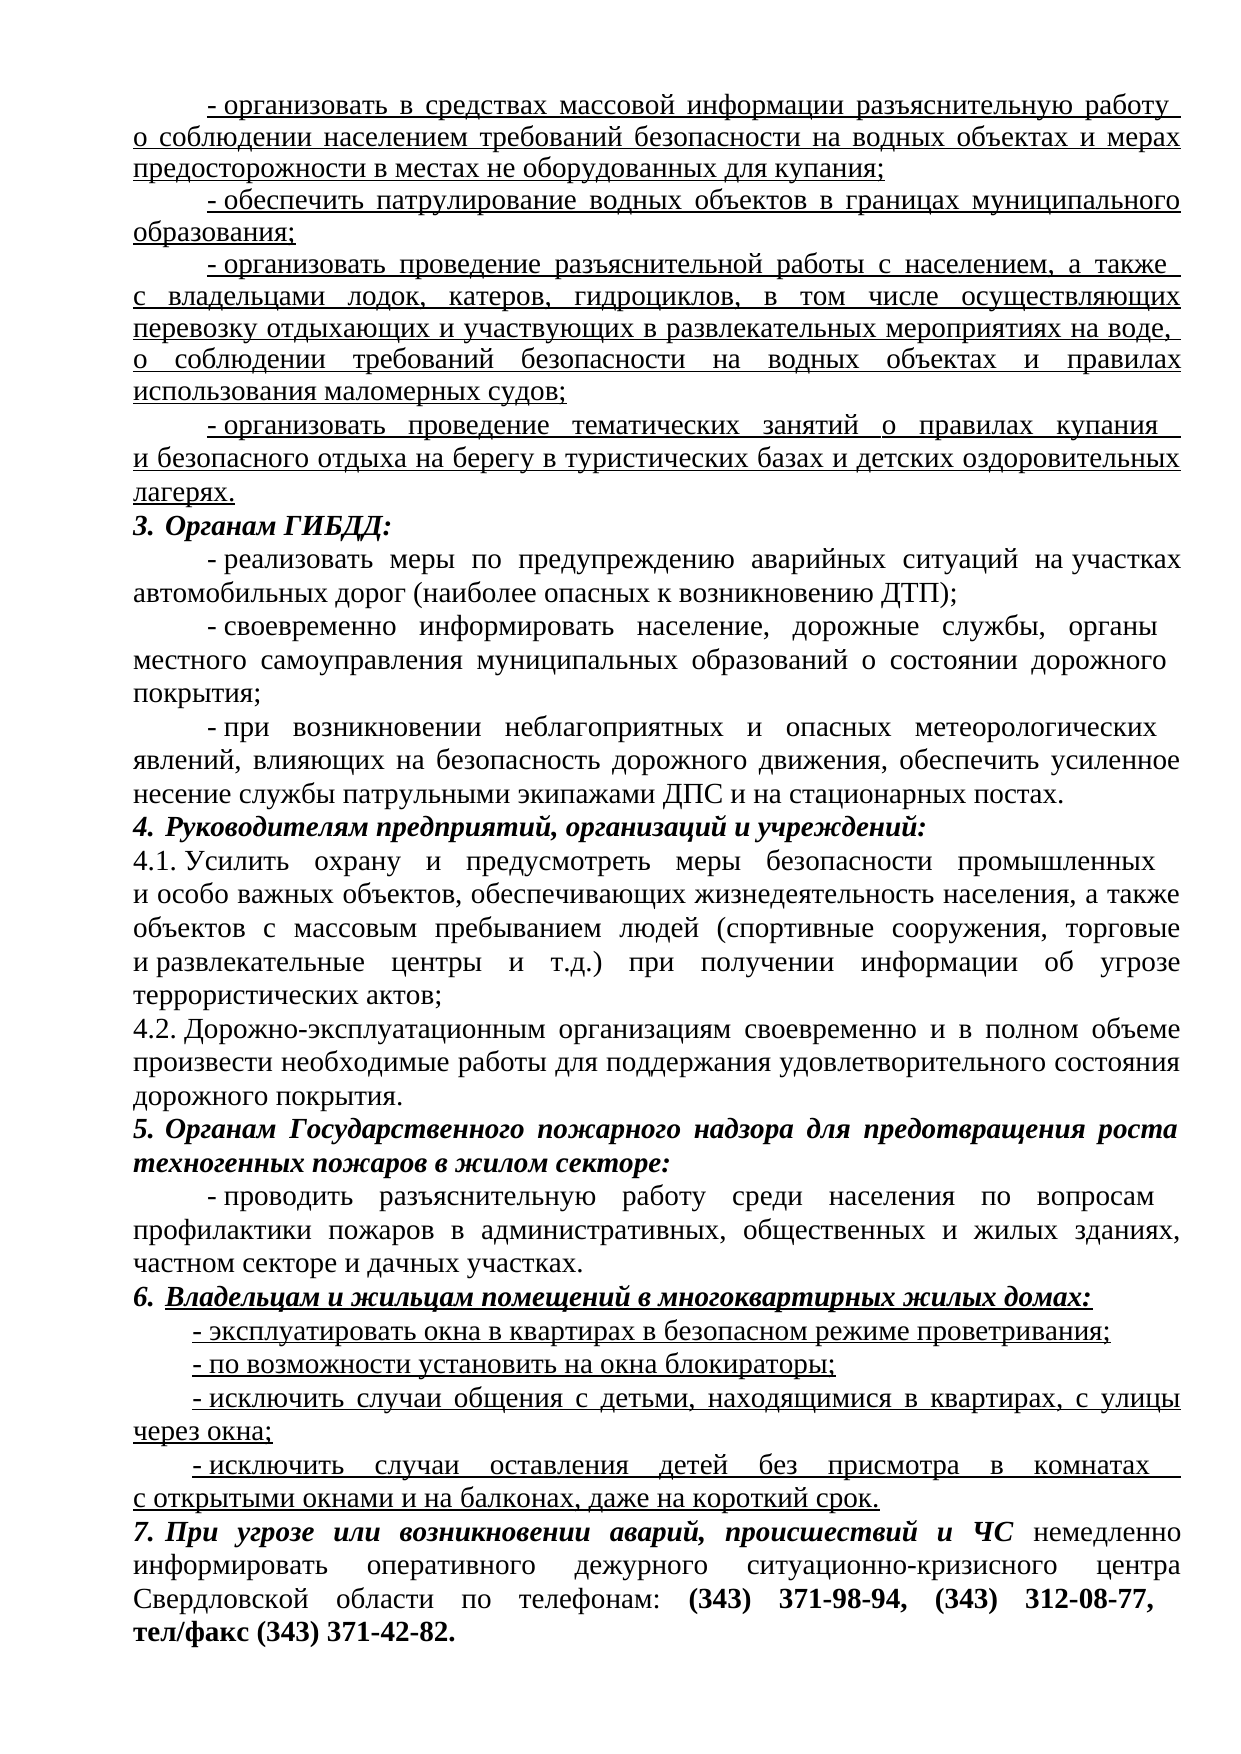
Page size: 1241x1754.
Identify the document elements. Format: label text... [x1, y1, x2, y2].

text - при возникновении неблагоприятных и опасных метеорологических явлений, влияющих на безопасность дорожного движения, обеспечить усиленное несение службы патрульными экипажами ДПС и на стационарных постах. [133, 709, 1181, 809]
text - организовать проведение разъяснительной работы с населением, а также с владельцами лодок, катеров, гидроциклов, в том числе осуществляющих перевозку отдыхающих и участвующих в развлекательных мероприятиях на воде, о соблюдении требований безопасности на водных объектах и правилах использования маломерных судов; [133, 340, 1181, 371]
text - организовать проведение разъяснительной работы с населением, а также с владельцами лодок, катеров, гидроциклов, в том числе осуществляющих перевозку отдыхающих и участвующих в развлекательных мероприятиях на воде, о соблюдении требований безопасности на водных объектах и правилах использования маломерных судов; [133, 309, 1181, 339]
text - организовать в средствах массовой информации разъяснительную работу о соблюдении населением требований безопасности на водных объектах и мерах предосторожности в местах не оборудованных для купания; [133, 149, 1181, 184]
text - организовать проведение тематических занятий о правилах купания и безопасного отдыха на берегу в туристических базах и детских оздоровительных лагерях. [133, 471, 1181, 508]
text 5. Органам Государственного пожарного надзора для предотвращения роста техногенных пожаров в жилом секторе: [133, 1111, 1181, 1178]
text - эксплуатировать окна в квартирах в безопасном режиме проветривания; [192, 1313, 1181, 1346]
text - исключить случаи общения с детьми, находящимися в квартирах, с улицы через окна; [133, 1380, 1181, 1447]
text - организовать в средствах массовой информации разъяснительную работу о соблюдении населением требований безопасности на водных объектах и мерах предосторожности в местах не оборудованных для купания; [133, 89, 1181, 148]
text - по возможности установить на окна блокираторы; [192, 1346, 1181, 1380]
text 6. Владельцам и жильцам помещений в многоквартирных жилых домах: [133, 1279, 1181, 1313]
text 4.1. Усилить охрану и предусмотреть меры безопасности промышленных и особо важных объектов, обеспечивающих жизнедеятельность населения, а также объектов с массовым пребыванием людей (спортивные сооружения, торговые и развлекательные центры и т.д.) при получении информации об угрозе террористических актов; [133, 843, 1181, 1011]
text - организовать проведение разъяснительной работы с населением, а также с владельцами лодок, катеров, гидроциклов, в том числе осуществляющих перевозку отдыхающих и участвующих в развлекательных мероприятиях на воде, о соблюдении требований безопасности на водных объектах и правилах использования маломерных судов; [133, 372, 1181, 407]
text - обеспечить патрулирование водных объектов в границах муниципального образования; [133, 184, 1181, 248]
text - своевременно информировать население, дорожные службы, органы местного самоуправления муниципальных образований о состоянии дорожного покрытия; [133, 608, 1181, 709]
text 7. При угрозе или возникновении аварий, происшествий и ЧС немедленно информировать оперативного дежурного ситуационно-кризисного центра Свердловской области по телефонам: (343) 371-98-94, (343) 312-08-77, тел/факс (343) 371-42-82. [133, 1514, 1181, 1648]
text 4.2. Дорожно-эксплуатационным организациям своевременно и в полном объеме произвести необходимые работы для поддержания удовлетворительного состояния дорожного покрытия. [133, 1011, 1181, 1111]
text - реализовать меры по предупреждению аварийных ситуаций на участках автомобильных дорог (наиболее опасных к возникновению ДТП); [133, 541, 1181, 608]
text - исключить случаи оставления детей без присмотра в комнатах с открытыми окнами и на балконах, даже на короткий срок. [133, 1447, 1181, 1514]
text - организовать проведение разъяснительной работы с населением, а также с владельцами лодок, катеров, гидроциклов, в том числе осуществляющих перевозку отдыхающих и участвующих в развлекательных мероприятиях на воде, о соблюдении требований безопасности на водных объектах и правилах использования маломерных судов; [133, 248, 1181, 307]
text - проводить разъяснительную работу среди населения по вопросам профилактики пожаров в административных, общественных и жилых зданиях, частном секторе и дачных участках. [133, 1178, 1181, 1279]
text 3. Органам ГИБДД: [133, 508, 1181, 541]
text - организовать проведение тематических занятий о правилах купания и безопасного отдыха на берегу в туристических базах и детских оздоровительных лагерях. [133, 407, 1181, 470]
text 4. Руководителям предприятий, организаций и учреждений: [133, 809, 1181, 843]
